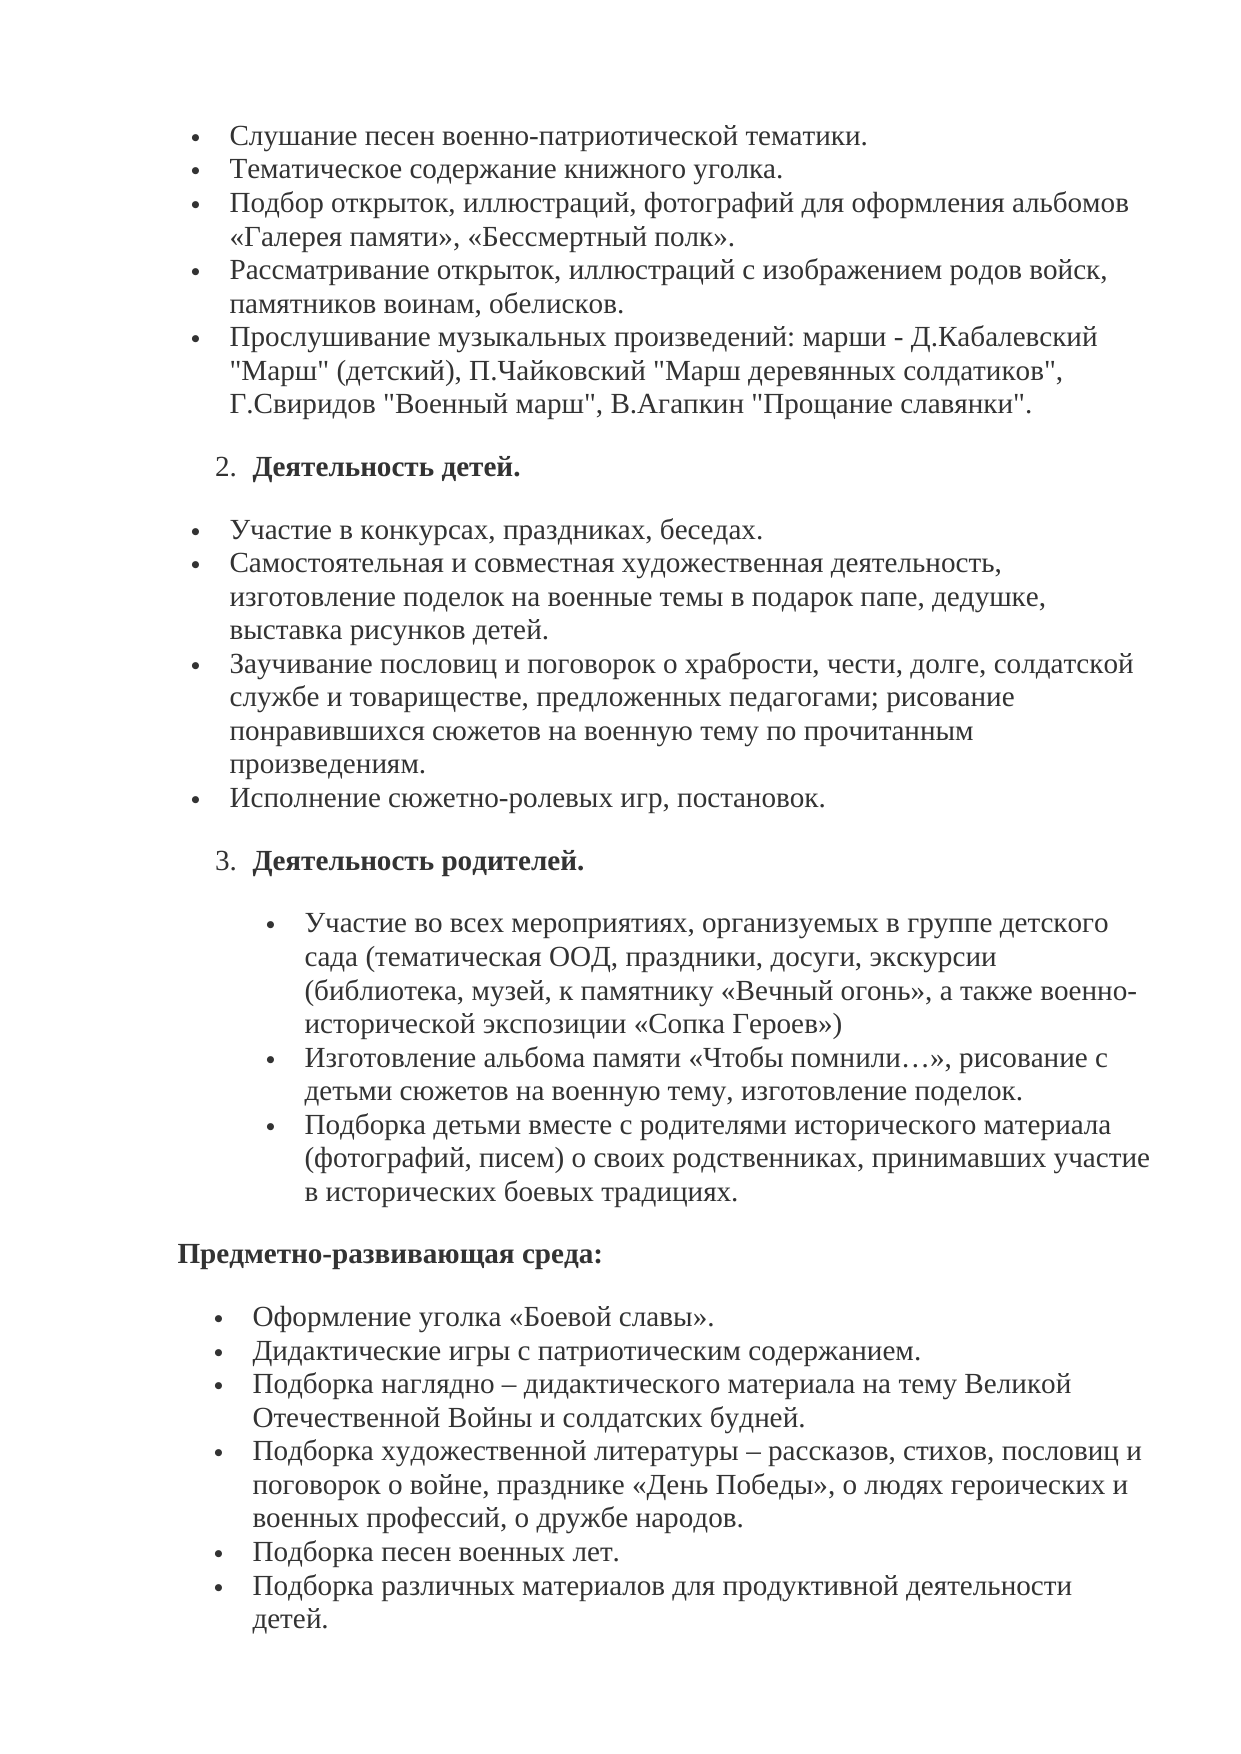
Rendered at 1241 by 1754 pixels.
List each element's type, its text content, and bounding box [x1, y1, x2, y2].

list Подборка наглядно – дидактического материала на тему Великой Отечественной Войны и солдатских будней. [215, 1366, 1152, 1433]
list Подбор открыток, иллюстраций, фотографий для оформления альбомов «Галерея памяти», «Бессмертный полк». [192, 185, 1152, 252]
list Участие во всех мероприятиях, организуемых в группе детского сада (тематическая ООД, праздники, досуги, экскурсии (библиотека, музей, к памятнику «Вечный огонь», а также военно-исторической экспозиции «Сопка Героев») [267, 906, 1152, 1040]
list Участие в конкурсах, праздниках, беседах. [192, 512, 1152, 545]
list Рассматривание открыток, иллюстраций с изображением родов войск, памятников воинам, обелисков. [192, 252, 1152, 319]
list Подборка художественной литературы – рассказов, стихов, пословиц и поговорок о войне, празднике «День Победы», о людях героических и военных профессий, о дружбе народов. [215, 1433, 1152, 1534]
list Деятельность родителей. [215, 843, 1152, 876]
list Прослушивание музыкальных произведений: марши - Д.Кабалевский "Марш" (детский), П.Чайковский "Марш деревянных солдатиков", Г.Свиридов "Военный марш", В.Агапкин "Прощание славянки". [192, 319, 1152, 420]
list Подборка детьми вместе с родителями исторического материала (фотографий, писем) о своих родственниках, принимавших участие в исторических боевых традициях. [267, 1107, 1152, 1207]
list Подборка песен военных лет. [215, 1534, 1152, 1568]
list Исполнение сюжетно-ролевых игр, постановок. [192, 780, 1152, 814]
list Изготовление альбома памяти «Чтобы помнили…», рисование с детьми сюжетов на военную тему, изготовление поделок. [267, 1040, 1152, 1107]
list Подборка различных материалов для продуктивной деятельности детей. [215, 1568, 1152, 1635]
text Предметно-развивающая среда: [177, 1237, 1152, 1270]
list Заучивание пословиц и поговорок о храбрости, чести, долге, солдатской службе и товариществе, предложенных педагогами; рисование понравившихся сюжетов на военную тему по прочитанным произведениям. [192, 646, 1152, 780]
list Самостоятельная и совместная художественная деятельность, изготовление поделок на военные темы в подарок папе, дедушке, выставка рисунков детей. [192, 545, 1152, 646]
list Тематическое содержание книжного уголка. [192, 152, 1152, 185]
list Слушание песен военно-патриотической тематики. [192, 118, 1152, 152]
list Деятельность детей. [215, 449, 1152, 483]
list Дидактические игры с патриотическим содержанием. [215, 1333, 1152, 1366]
list Оформление уголка «Боевой славы». [215, 1299, 1152, 1333]
